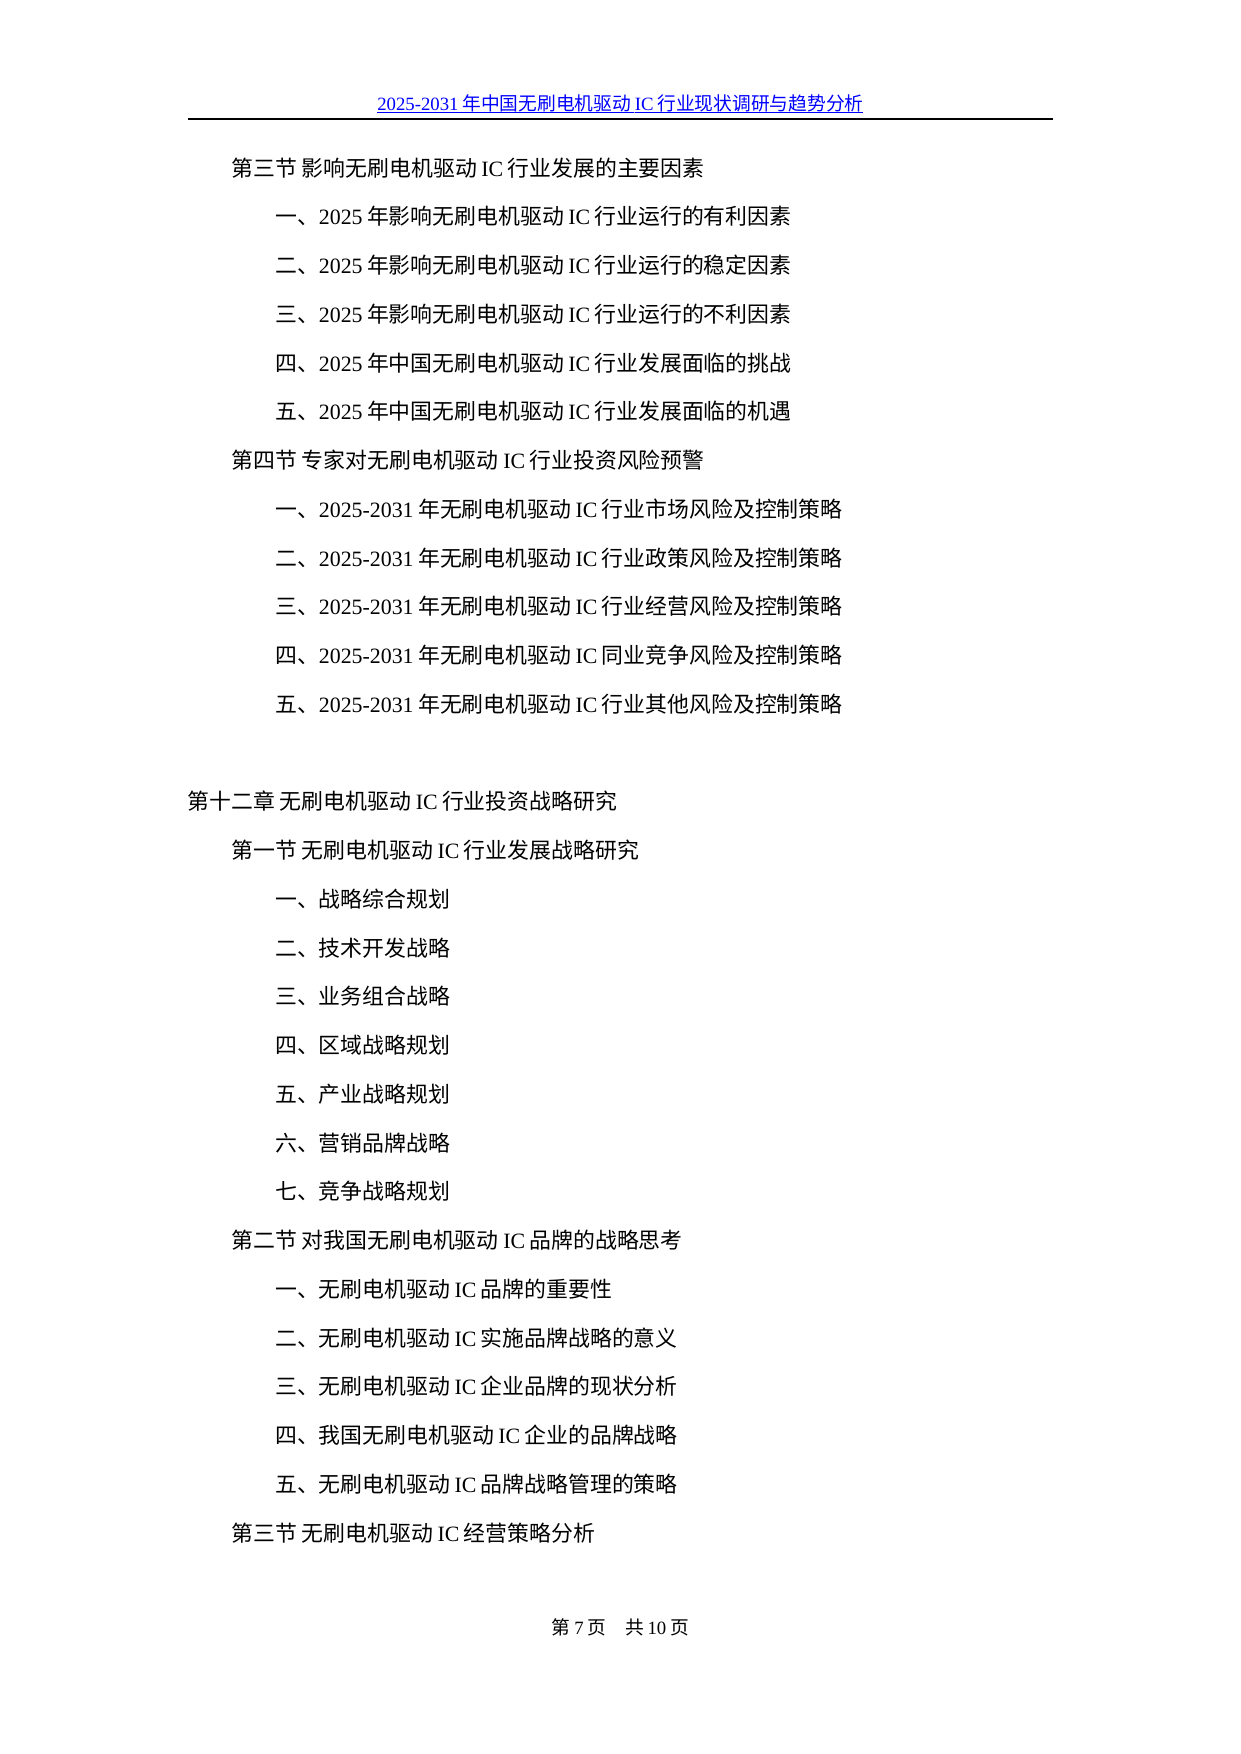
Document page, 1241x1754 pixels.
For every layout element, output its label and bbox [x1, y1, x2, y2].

text [187, 150, 1053, 1548]
